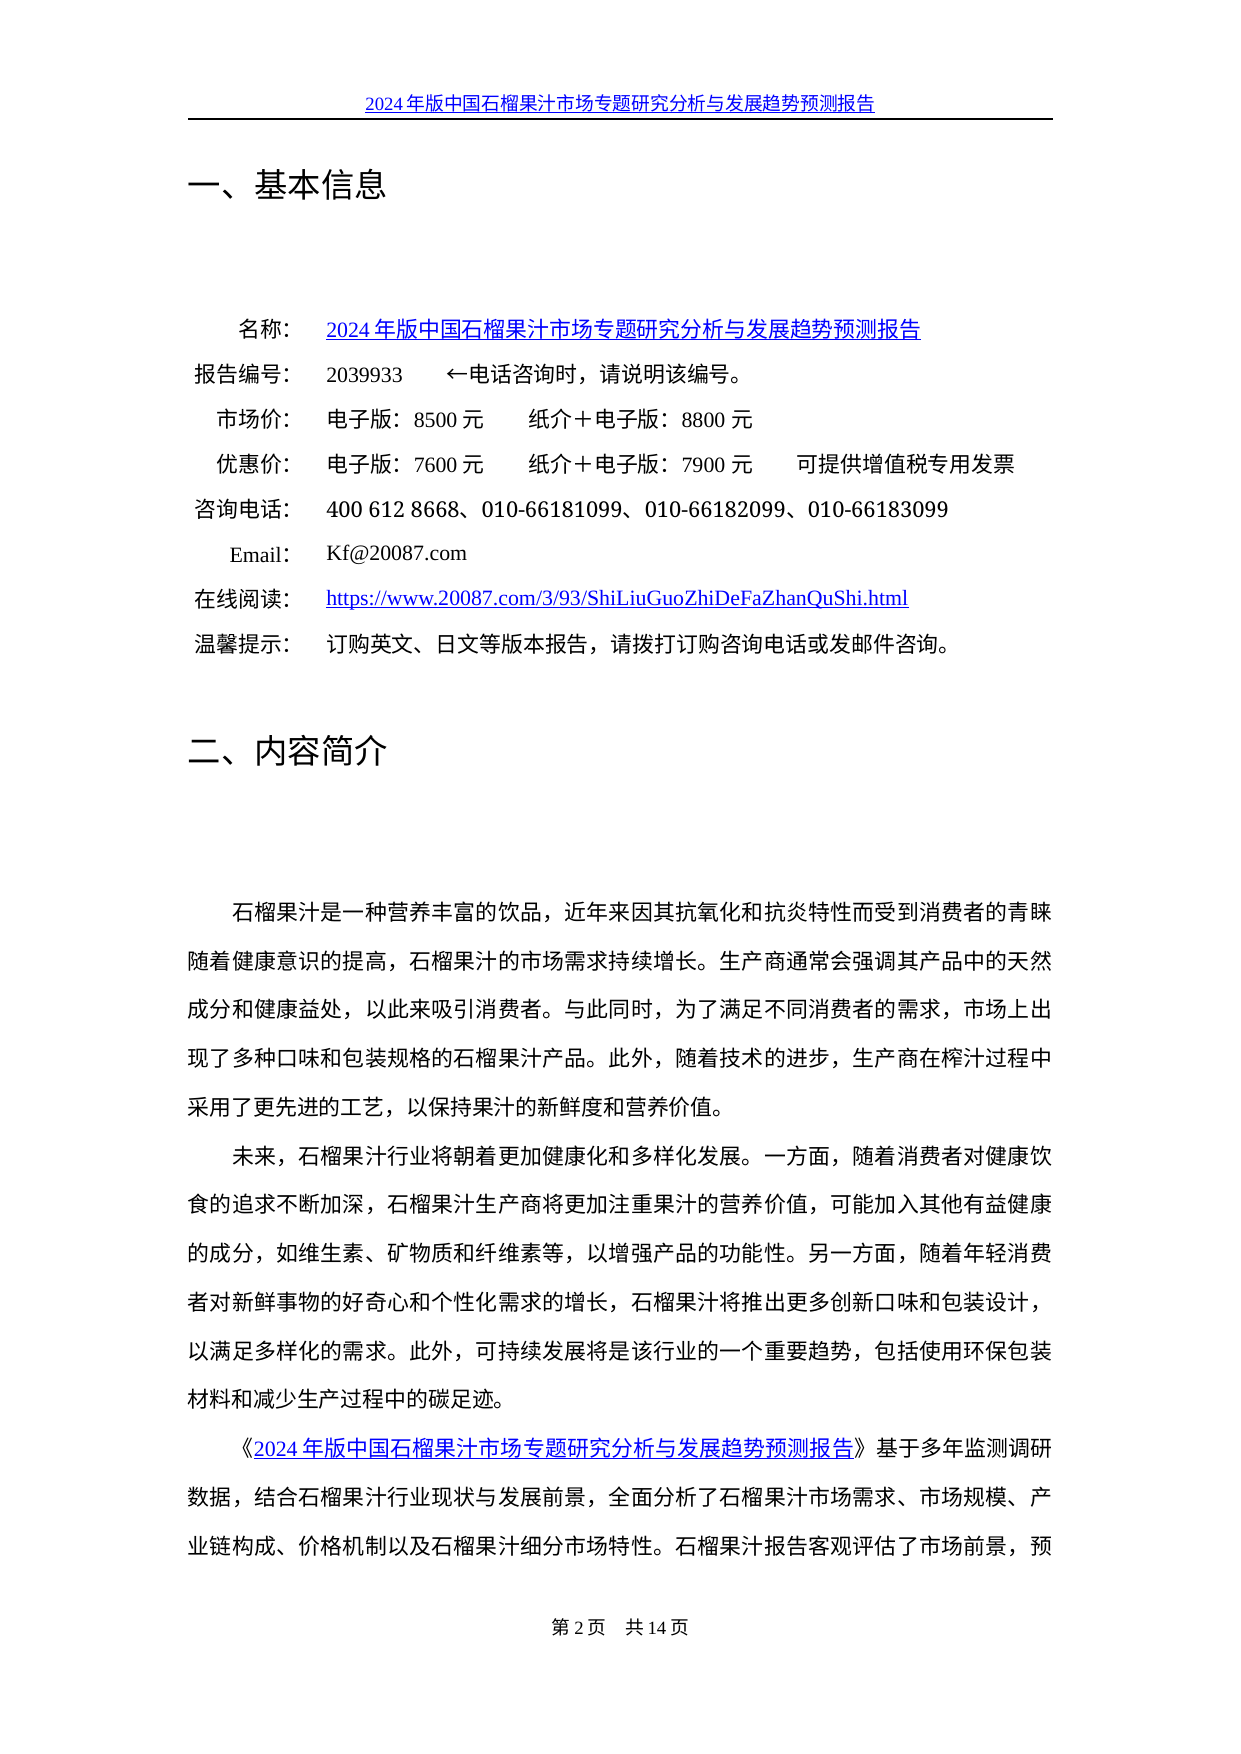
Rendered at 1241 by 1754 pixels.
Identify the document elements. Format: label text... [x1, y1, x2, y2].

table_cell 电子版：7600 元 纸介＋电子版：7900 元 可提供增值税专用发票 [315, 447, 1073, 492]
table_cell 咨询电话： [167, 492, 315, 537]
table_cell Email： [167, 537, 315, 582]
table_cell 订购英文、日文等版本报告，请拨打订购咨询电话或发邮件咨询。 [315, 627, 1073, 672]
table_cell 优惠价： [167, 447, 315, 492]
table_cell 在线阅读： [167, 582, 315, 627]
table_cell 报告编号： [167, 357, 315, 402]
table_cell 电子版：8500 元 纸介＋电子版：8800 元 [315, 402, 1073, 447]
table_cell 2039933 ←电话咨询时，请说明该编号。 [315, 357, 1073, 402]
table_cell [315, 582, 1073, 627]
table_header 名称： [167, 312, 315, 357]
table_cell 温馨提示： [167, 627, 315, 672]
table_header 2024年版中国石榴果汁市场专题研究分析与发展趋势预测报告 [315, 312, 1073, 357]
table_cell 400 612 8668、010-66181099、010-66182099、010-66183099 [315, 492, 1073, 537]
table_cell Kf@20087.com [315, 537, 1073, 582]
title 二、内容简介 [187, 717, 1053, 782]
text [187, 894, 1053, 1561]
table_cell 市场价： [167, 402, 315, 447]
title 一、基本信息 [187, 150, 1053, 215]
